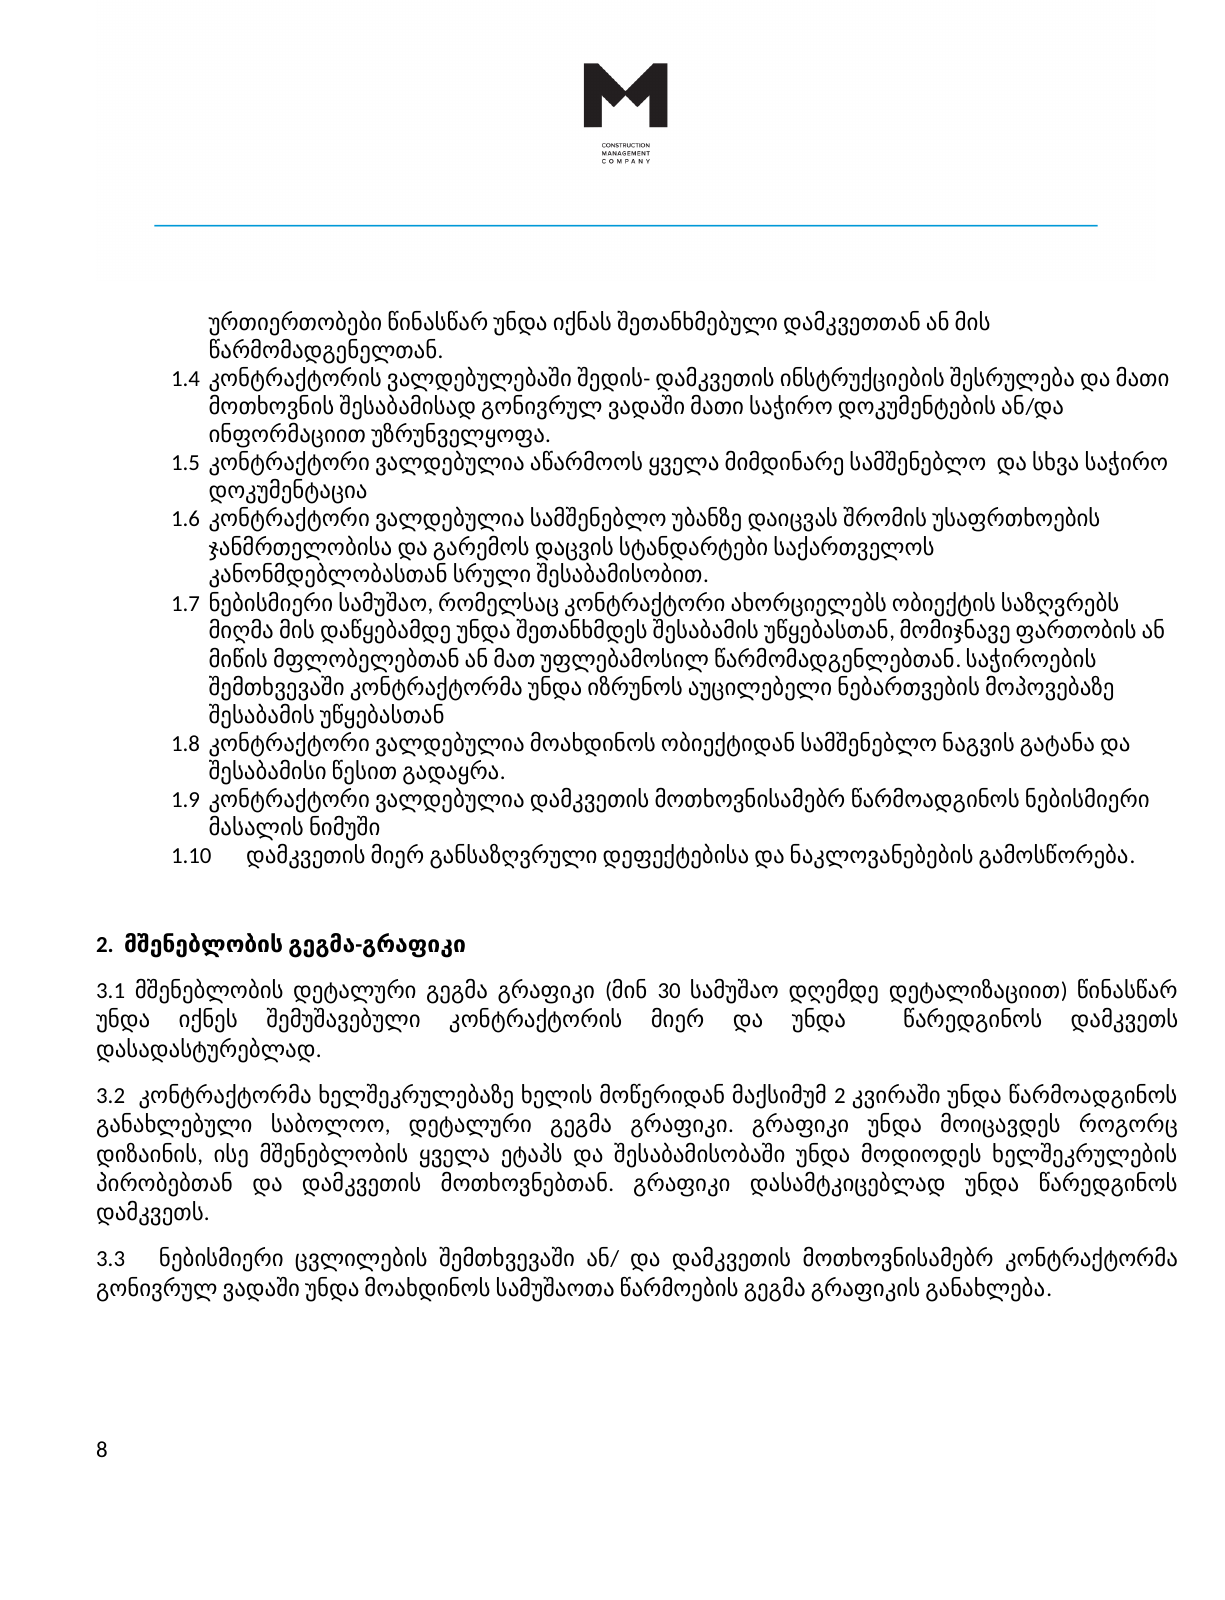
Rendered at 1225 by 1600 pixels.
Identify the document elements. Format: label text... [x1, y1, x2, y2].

picture [95, 0, 1157, 281]
list დამკვეთის მიერ განსაზღვრული დეფექტებისა და ნაკლოვანებების გამოსწორება. [171, 841, 1179, 869]
list კონტრაქტორი ვალდებულია სამშენებლო უბანზე დაიცვას შრომის უსაფრთხოების ჯანმრთელობისა და გარემოს დაცვის სტანდარტები საქართველოს კანონმდებლობასთან სრული შესაბამისობით. [171, 504, 1179, 589]
list კონტრაქტორი ვალდებულია მოახდინოს ობიექტიდან სამშენებლო ნაგვის გატანა და შესაბამისი წესით გადაყრა. [171, 729, 1179, 785]
text 2. მშენებლობის გეგმა-გრაფიკი [96, 930, 1179, 958]
text 3.1 მშენებლობის დეტალური გეგმა გრაფიკი (მინ 30 სამუშაო დღემდე დეტალიზაციით) წინასწარ უნდა იქნეს შემუშავებული კონტრაქტორის მიერ და უნდა წარედგინოს დამკვეთს დასადასტურებლად. [96, 976, 1179, 1063]
text 3.3 ნებისმიერი ცვლილების შემთხვევაში ან/ და დამკვეთის მოთხოვნისამებრ კონტრაქტორმა გონივრულ ვადაში უნდა მოახდინოს სამუშაოთა წარმოების გეგმა გრაფიკის განახლება. [96, 1244, 1179, 1302]
list კონტრაქტორი ვალდებულია დამკვეთის მოთხოვნისამებრ წარმოადგინოს ნებისმიერი მასალის ნიმუში [171, 785, 1179, 841]
list კონტრაქტორი ვალდებულია აწარმოოს ყველა მიმდინარე სამშენებლო და სხვა საჭირო დოკუმენტაცია [171, 448, 1179, 504]
text 3.2 კონტრაქტორმა ხელშეკრულებაზე ხელის მოწერიდან მაქსიმუმ 2 კვირაში უნდა წარმოადგინოს განახლებული საბოლოო, დეტალური გეგმა გრაფიკი. გრაფიკი უნდა მოიცავდეს როგორც დიზაინის, ისე მშენებლობის ყველა ეტაპს და შესაბამისობაში უნდა მოდიოდეს ხელშეკრულების პირობებთან და დამკვეთის მოთხოვნებთან. გრაფიკი დასამტკიცებლად უნდა წარედგინოს დამკვეთს. [96, 1081, 1179, 1227]
list კონტრაქტორის ვალდებულებაში შედის- დამკვეთის ინსტრუქციების შესრულება და მათი მოთხოვნის შესაბამისად გონივრულ ვადაში მათი საჭირო დოკუმენტების ან/და ინფორმაციით უზრუნველყოფა. [171, 364, 1179, 448]
list ნებისმიერი სამუშაო, რომელსაც კონტრაქტორი ახორციელებს ობიექტის საზღვრებს მიღმა მის დაწყებამდე უნდა შეთანხმდეს შესაბამის უწყებასთან, მომიჯნავე ფართობის ან მიწის მფლობელებთან ან მათ უფლებამოსილ წარმომადგენლებთან. საჭიროების შემთხვევაში კონტრაქტორმა უნდა იზრუნოს აუცილებელი ნებართვების მოპოვებაზე შესაბამის უწყებასთან [171, 589, 1179, 729]
